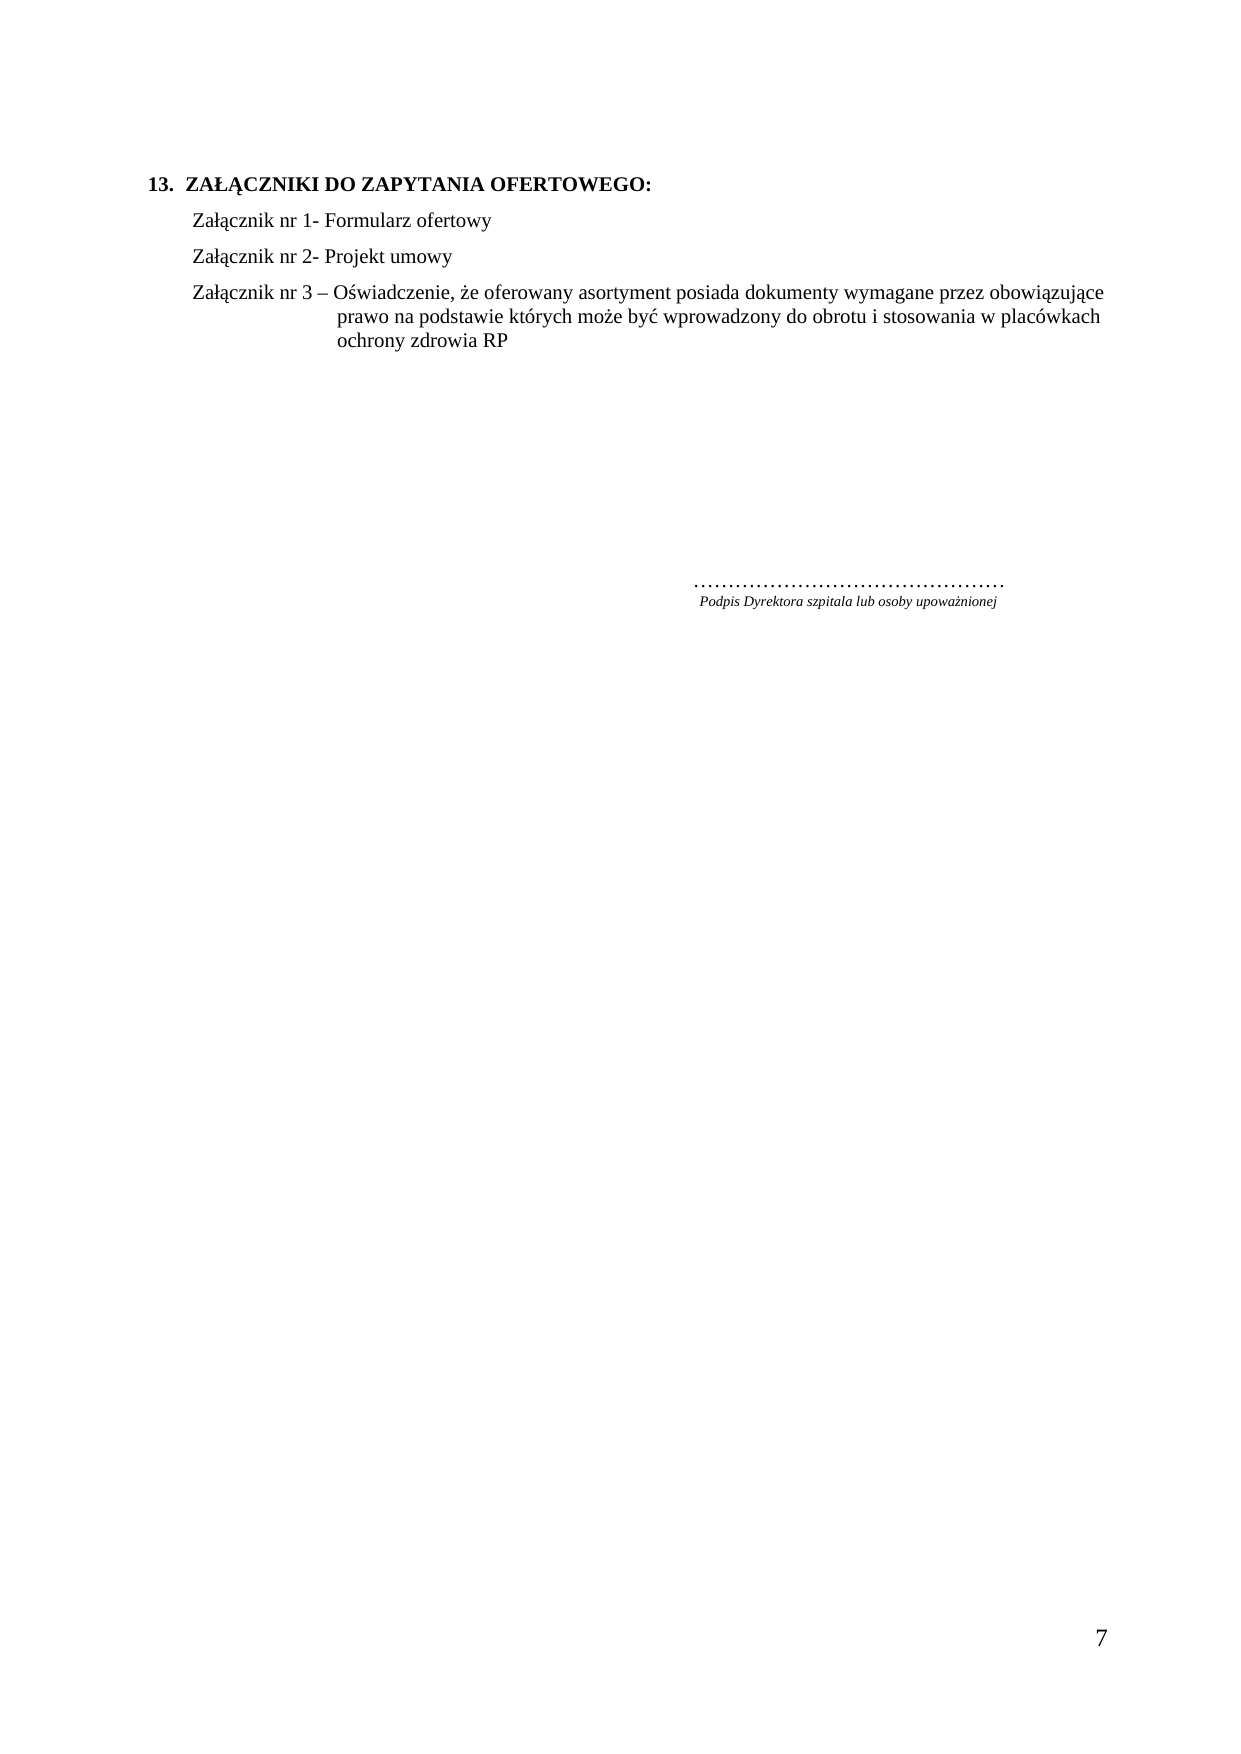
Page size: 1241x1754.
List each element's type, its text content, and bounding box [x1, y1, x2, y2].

text Załącznik nr 1- Formularz ofertowy [192, 208, 1107, 232]
text Podpis Dyrektora szpitala lub osoby upoważnionej [561, 592, 1107, 609]
text Załącznik nr 3 – Oświadczenie, że oferowany asortyment posiada dokumenty wymagane przez obowiązujące [192, 280, 1107, 304]
text ochrony zdrowia RP [295, 328, 1107, 352]
list ZAŁĄCZNIKI DO ZAPYTANIA OFERTOWEGO: [148, 172, 1107, 196]
text ……………………………………… [590, 568, 1107, 592]
text Załącznik nr 2- Projekt umowy [192, 244, 1107, 268]
text prawo na podstawie których może być wprowadzony do obrotu i stosowania w placówkach [295, 304, 1107, 328]
